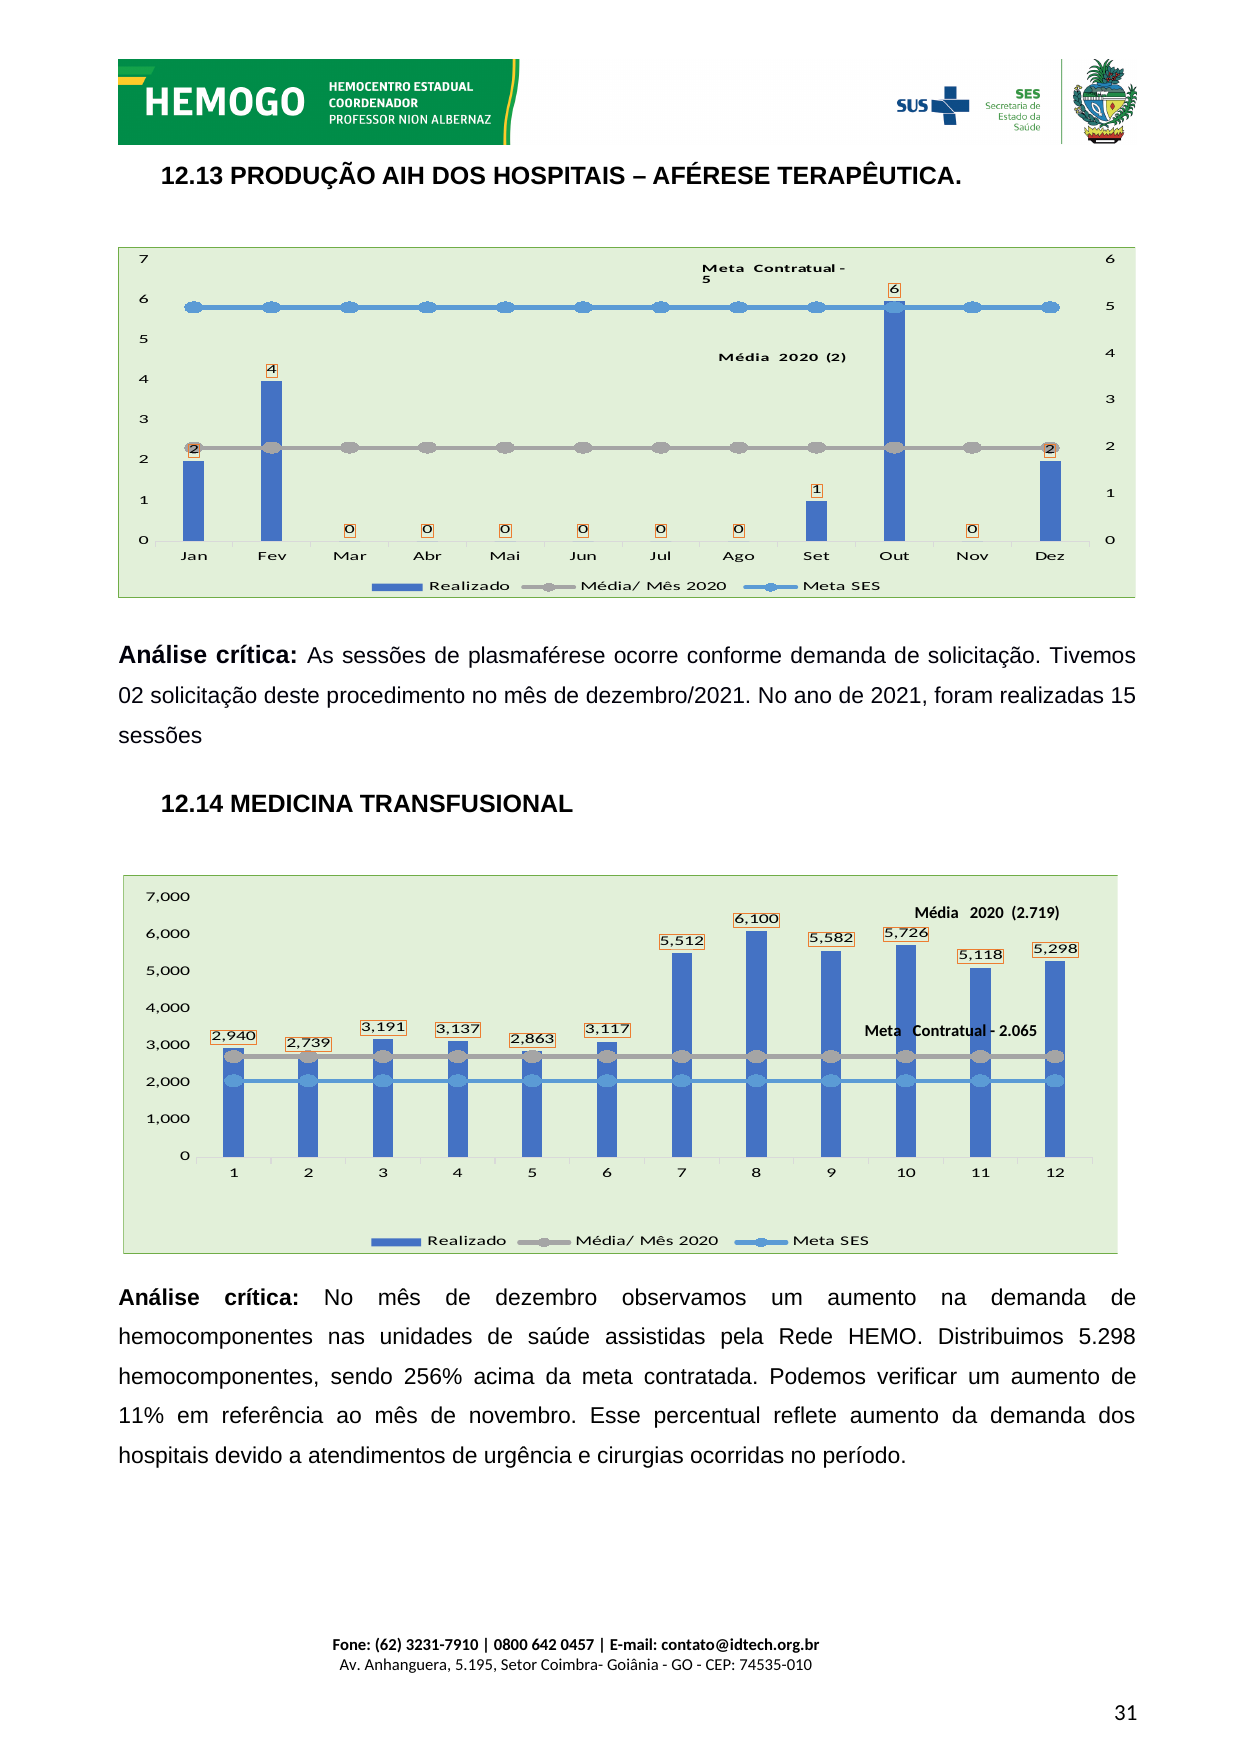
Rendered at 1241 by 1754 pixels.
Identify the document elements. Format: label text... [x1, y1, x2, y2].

text Análise crítica: No mês de dezembro observamos um aumento na demanda de hemocomponentes nas unidades de saúde assistidas pela Rede HEMO. Distribuimos 5.298 hemocomponentes, sendo 256% acima da meta contratada. Podemos verificar um aumento de 11% em referência ao mês de novembro. Esse percentual reflete aumento da demanda dos hospitais devido a atendimentos de urgência e cirurgias ocorridas no período. [118, 1284, 1137, 1468]
text Análise crítica: As sessões de plasmaférese ocorre conforme demanda de solicitação. Tivemos 02 solicitação deste procedimento no mês de dezembro/2021. No ano de 2021, foram realizadas 15 sessões [118, 641, 1137, 683]
picture [118, 59, 1137, 145]
subtitle 12.13 PRODUÇÃO AIH DOS HOSPITAIS – AFÉRESE TERAPÊUTICA. [161, 161, 1137, 190]
text Análise crítica: As sessões de plasmaférese ocorre conforme demanda de solicitação. Tivemos 02 solicitação deste procedimento no mês de dezembro/2021. No ano de 2021, foram realizadas 15 sessões [118, 709, 1137, 748]
subtitle 12.14 MEDICINA TRANSFUSIONAL [161, 789, 1137, 818]
